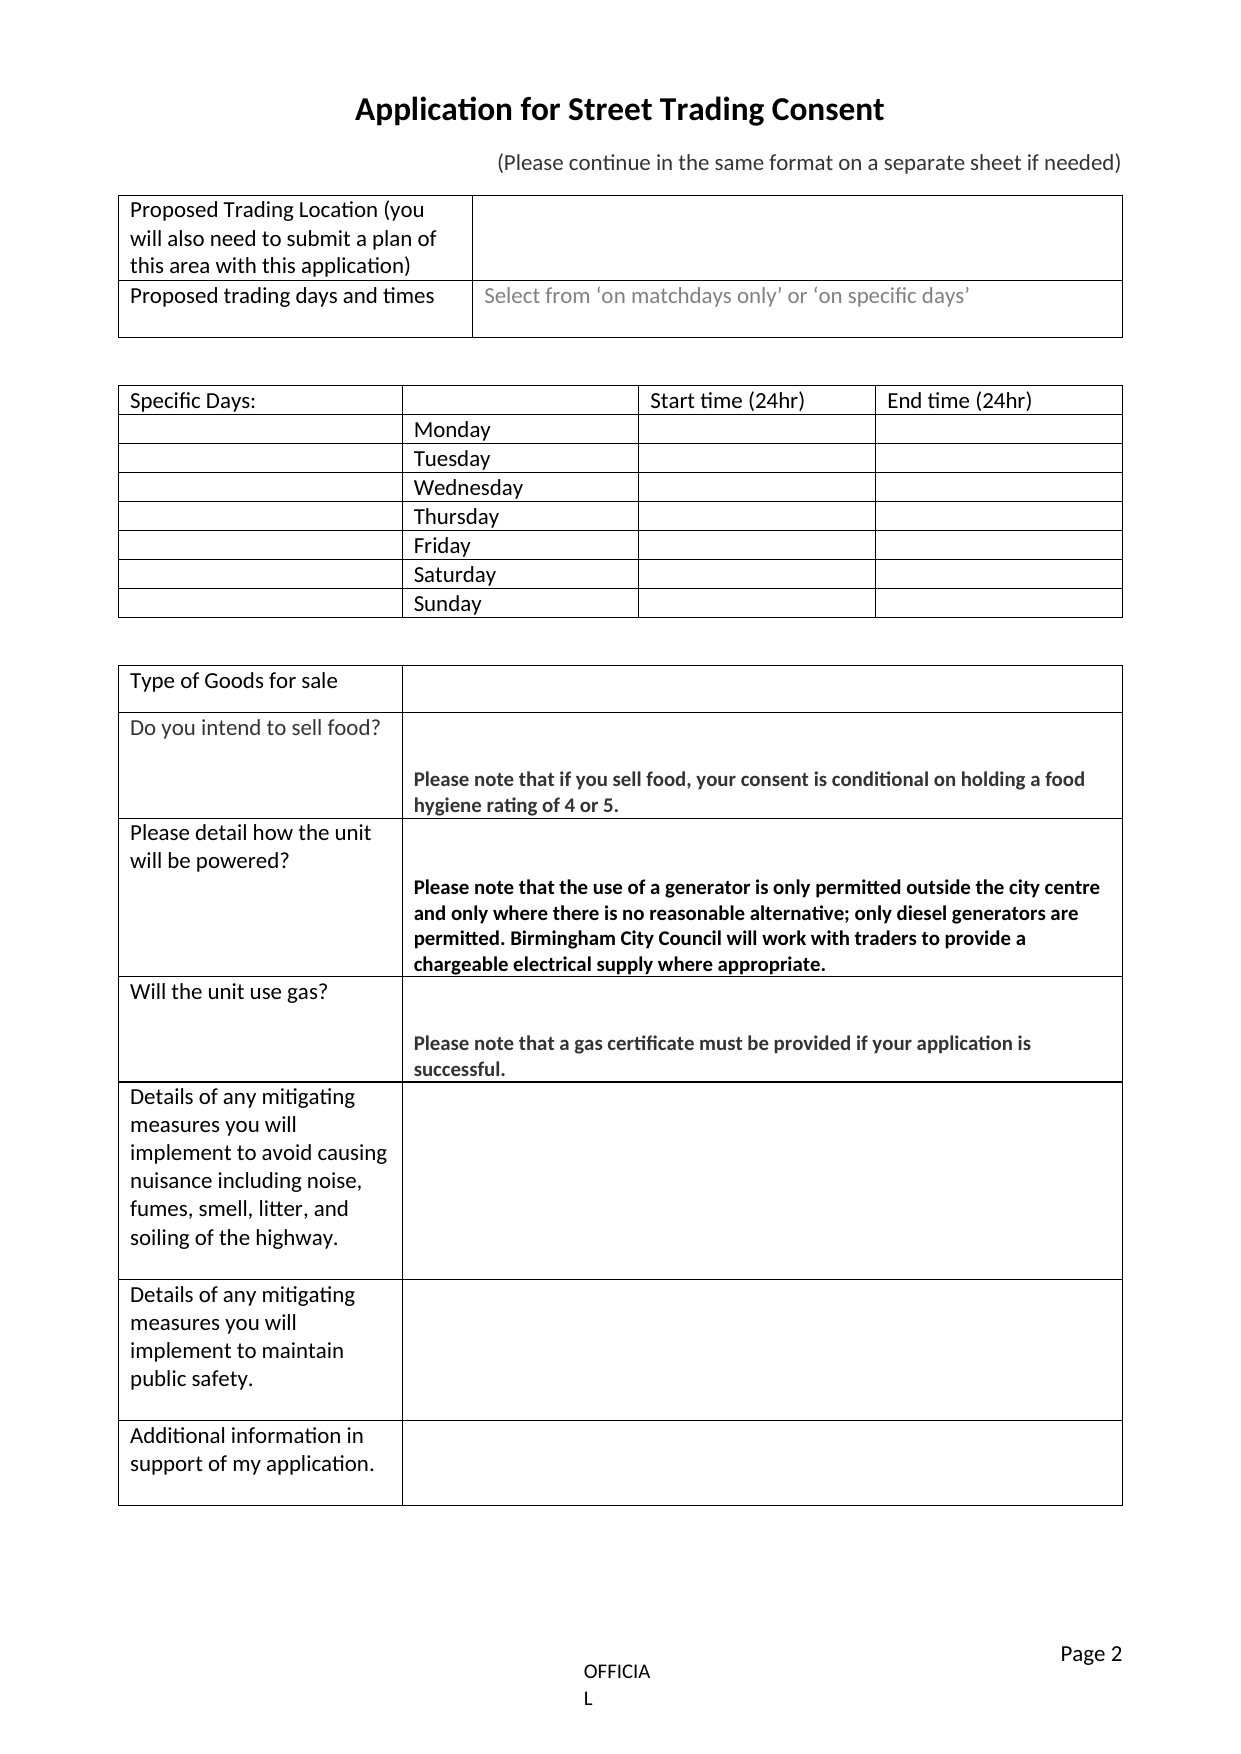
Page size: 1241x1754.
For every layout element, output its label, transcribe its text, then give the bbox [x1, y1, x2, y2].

table_cell Additional information in support of my application. [119, 1421, 402, 1505]
table_cell [119, 415, 402, 443]
table_cell Details of any mitigating measures you will implement to avoid causing nuisance including noise, fumes, smell, litter, and soiling of the highway. [119, 1083, 402, 1279]
table_cell [639, 531, 875, 559]
table_cell Sunday [403, 589, 638, 617]
table_cell Tuesday [403, 444, 638, 472]
table_cell [876, 531, 1122, 559]
table_cell [639, 589, 875, 617]
table_header [403, 386, 638, 414]
table_cell [876, 560, 1122, 588]
table_cell Saturday [403, 560, 638, 588]
table_cell [119, 473, 402, 501]
table_cell Friday [403, 531, 638, 559]
table_header [403, 666, 1122, 712]
table_cell [403, 1280, 1122, 1420]
table_cell Wednesday [403, 473, 638, 501]
table_header End time (24hr) [876, 386, 1122, 414]
table_cell [876, 589, 1122, 617]
table_cell [639, 502, 875, 530]
table_cell Please note that if you sell food, your consent is conditional on holding a food hygiene rating of 4 or 5. [403, 713, 1122, 817]
table_cell [876, 502, 1122, 530]
table_header Start time (24hr) [639, 386, 875, 414]
table_cell Thursday [403, 502, 638, 530]
table_header [473, 196, 1122, 280]
table_cell [876, 415, 1122, 443]
table_cell Please note that a gas certificate must be provided if your application is successful. [403, 977, 1122, 1081]
table_cell [876, 473, 1122, 501]
table_cell [403, 1421, 1122, 1505]
table_header Type of Goods for sale [119, 666, 402, 712]
table_cell [119, 589, 402, 617]
table_cell [876, 444, 1122, 472]
table_cell Do you intend to sell food? [119, 713, 402, 817]
table_cell [119, 560, 402, 588]
table_cell Details of any mitigating measures you will implement to maintain public safety. [119, 1280, 402, 1420]
table_cell [639, 415, 875, 443]
table_cell Please note that the use of a generator is only permitted outside the city centre and only where there is no reasonable alternative; only diesel generators are permitted. Birmingham City Council will work with traders to provide a chargeable electrical supply where appropriate. [403, 819, 1122, 976]
table_header Specific Days: [119, 386, 402, 414]
table_cell [639, 473, 875, 501]
table_cell [119, 502, 402, 530]
table_cell [403, 1083, 1122, 1279]
table_cell Please detail how the unit will be powered? [119, 819, 402, 976]
table_header Proposed Trading Location (you will also need to submit a plan of this area with this application) [119, 196, 472, 280]
table_cell Monday [403, 415, 638, 443]
table_cell [119, 444, 402, 472]
text (Please continue in the same format on a separate sheet if needed) [118, 148, 1122, 176]
table_cell Proposed trading days and times [119, 281, 472, 337]
table_cell [473, 281, 1122, 337]
table_cell [119, 531, 402, 559]
table_cell [639, 444, 875, 472]
table_cell Will the unit use gas? [119, 977, 402, 1081]
table_cell [639, 560, 875, 588]
